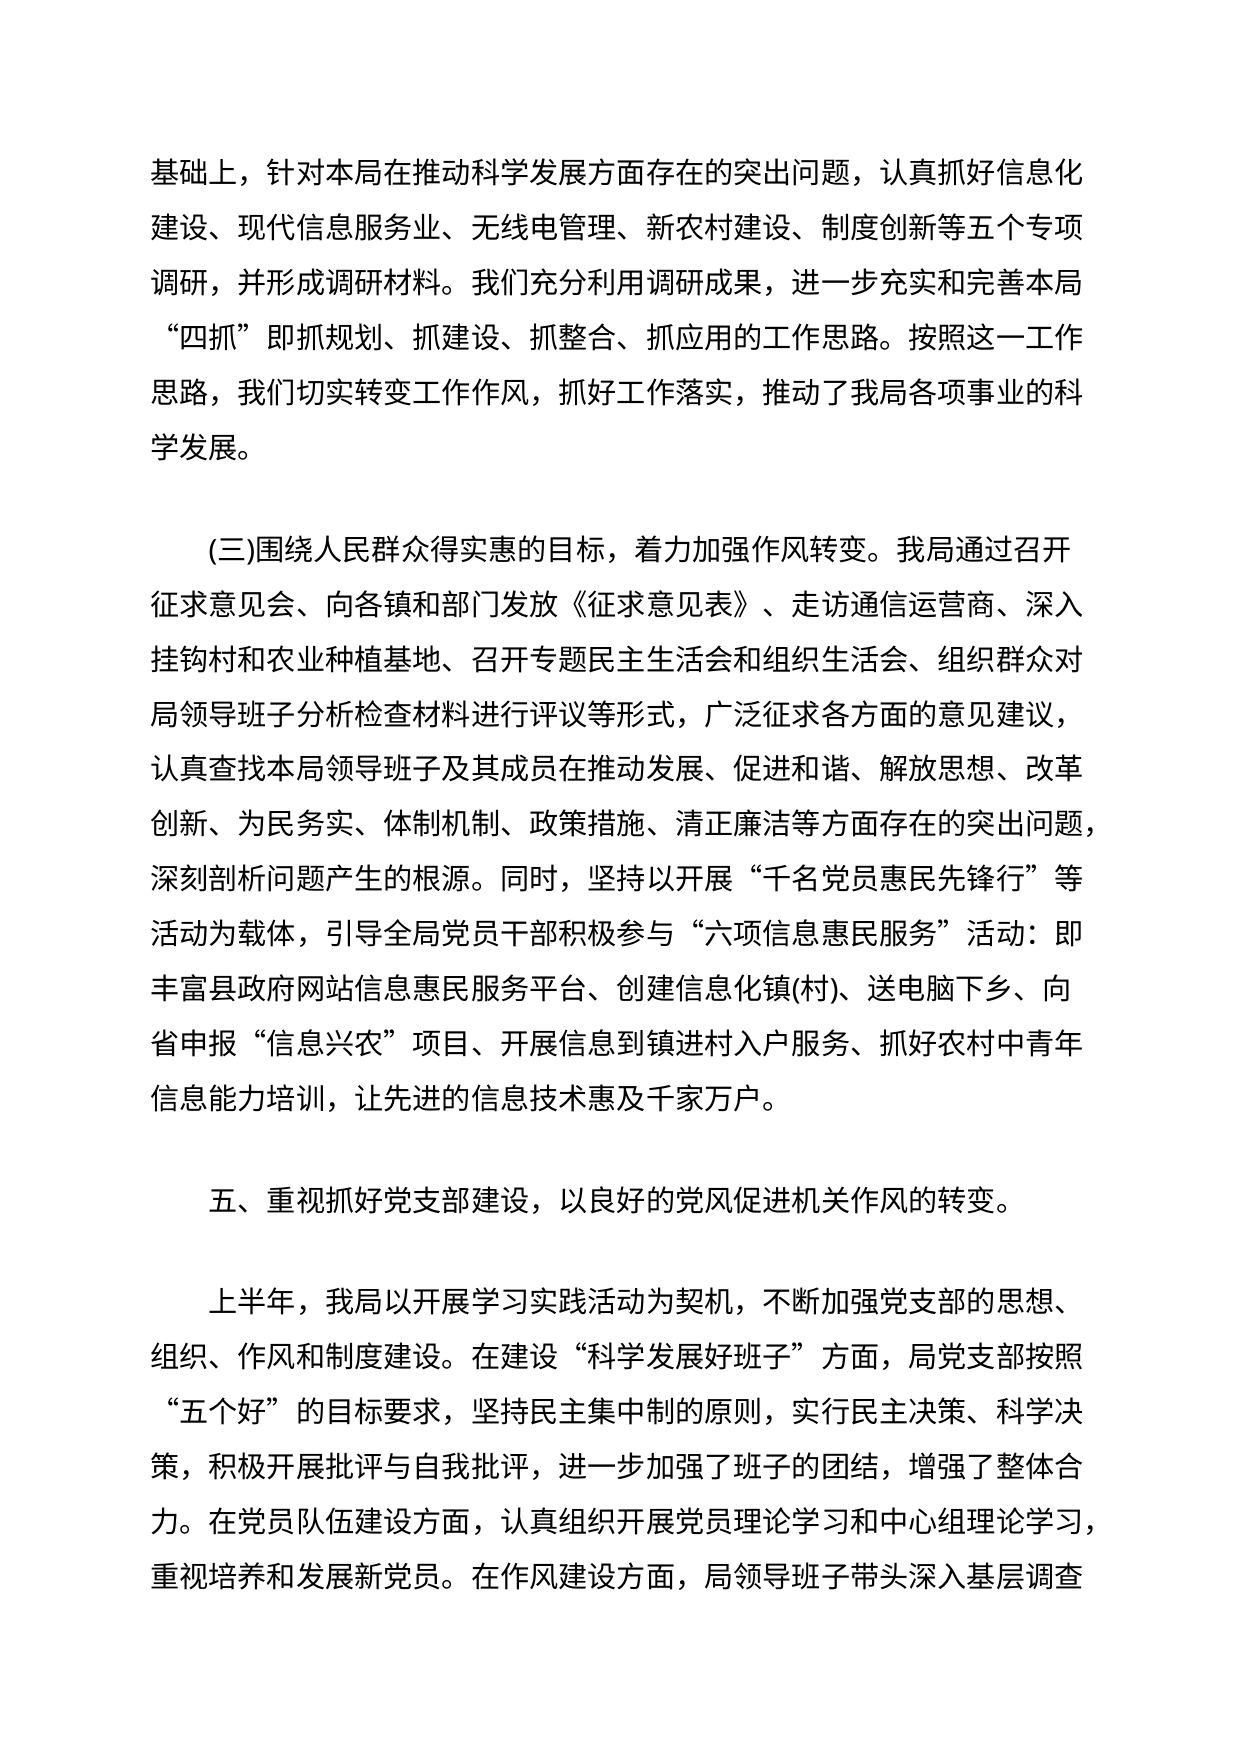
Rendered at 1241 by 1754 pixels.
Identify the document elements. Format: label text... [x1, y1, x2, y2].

text 五、重视抓好党支部建设，以良好的党风促进机关作风的转变。 [150, 1177, 1090, 1219]
text (三)围绕人民群众得实惠的目标，着力加强作风转变。我局通过召开征求意见会、向各镇和部门发放《征求意见表》、走访通信运营商、深入挂钩村和农业种植基地、召开专题民主生活会和组织生活会、组织群众对局领导班子分析检查材料进行评议等形式，广泛征求各方面的意见建议，认真查找本局领导班子及其成员在推动发展、促进和谐、解放思想、改革创新、为民务实、体制机制、政策措施、清正廉洁等方面存在的突出问题，深刻剖析问题产生的根源。同时，坚持以开展“千名党员惠民先锋行”等活动为载体，引导全局党员干部积极参与“六项信息惠民服务”活动：即丰富县政府网站信息惠民服务平台、创建信息化镇(村)、送电脑下乡、向省申报“信息兴农”项目、开展信息到镇进村入户服务、抓好农村中青年信息能力培训，让先进的信息技术惠及千家万户。 [150, 526, 1090, 1118]
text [150, 1279, 1090, 1596]
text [150, 150, 1090, 467]
